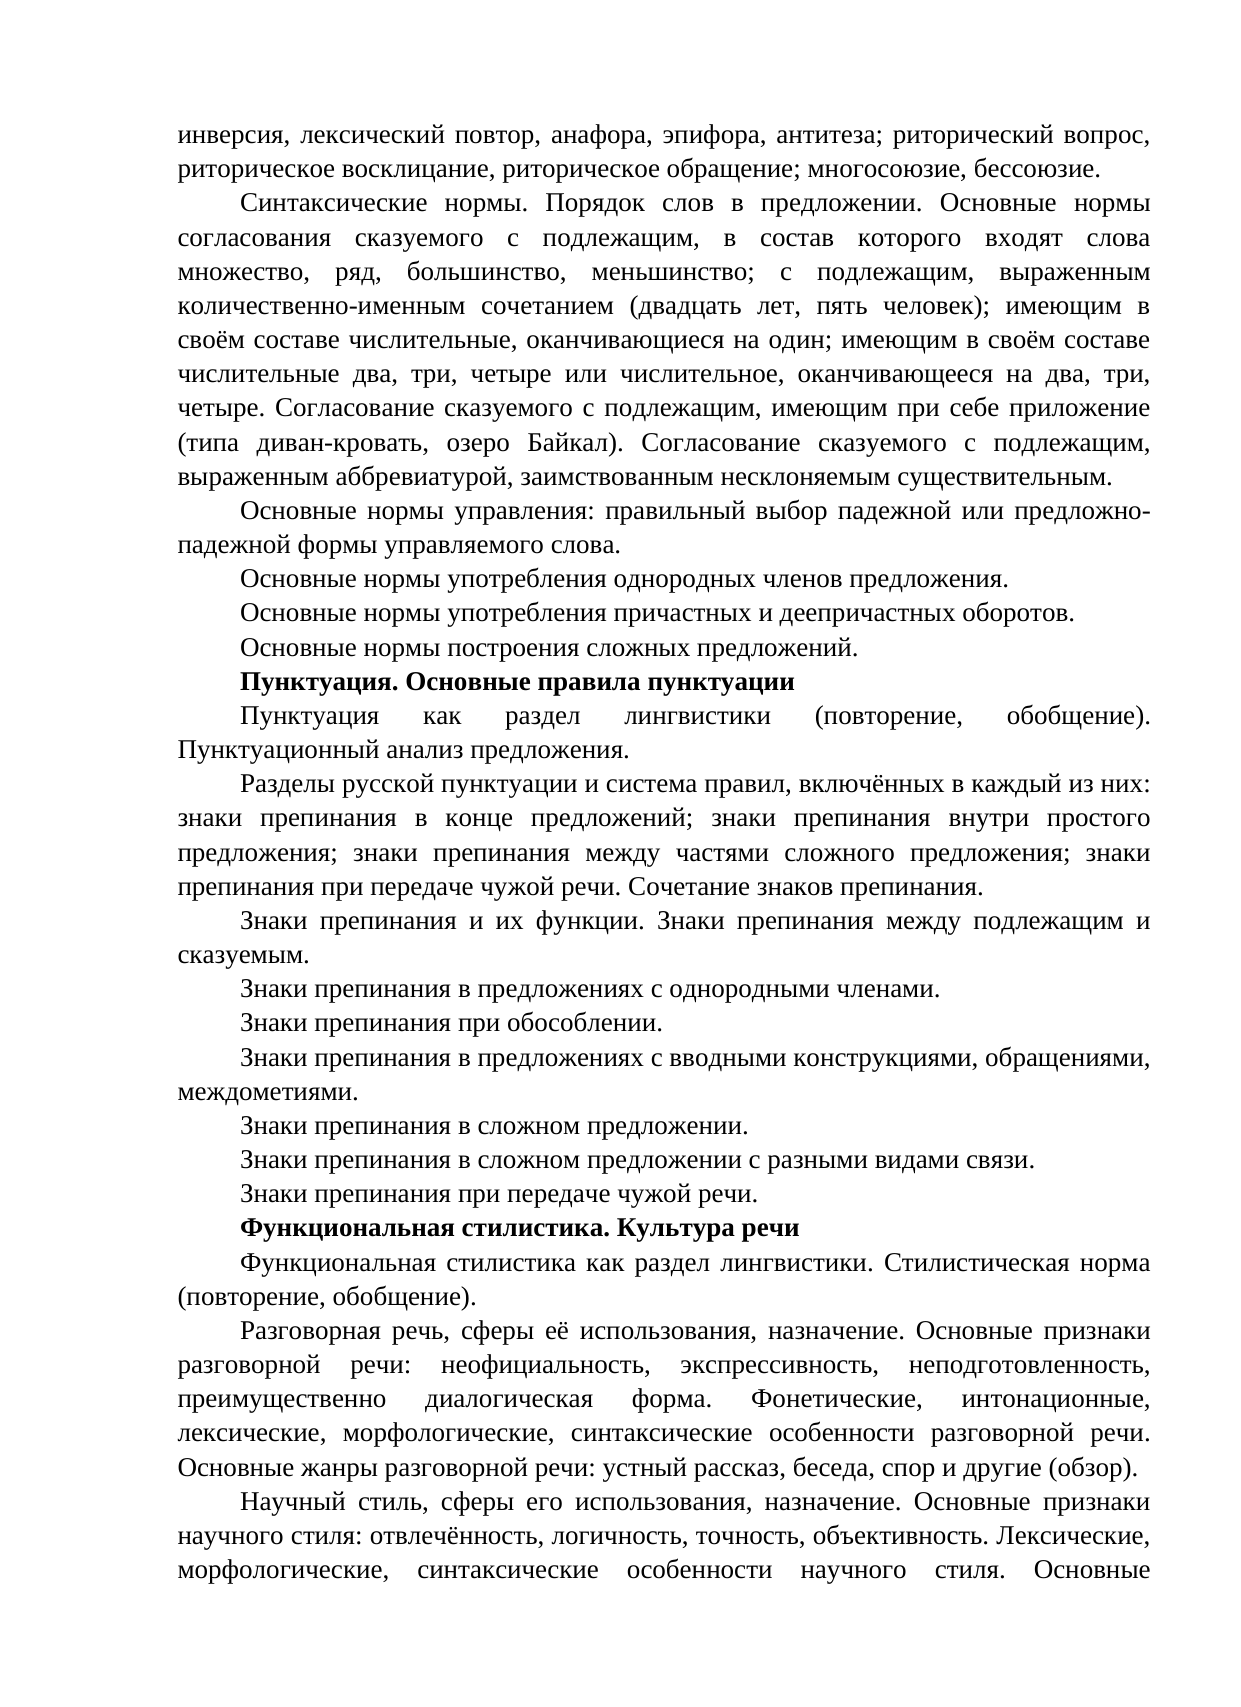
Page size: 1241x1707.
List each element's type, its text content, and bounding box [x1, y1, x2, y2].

text Основные нормы управления: правильный выбор падежной или предложно-падежной формы управляемого слова. [177, 494, 1152, 559]
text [177, 1485, 1152, 1584]
text Знаки препинания в предложениях с вводными конструкциями, обращениями, междометиями. [177, 1041, 1152, 1106]
text Разделы русской пунктуации и система правил, включённых в каждый из них: знаки препинания в конце предложений; знаки препинания внутри простого предложения; знаки препинания между частями сложного предложения; знаки препинания при передаче чужой речи. Сочетание знаков препинания. [177, 767, 1152, 901]
text Основные нормы употребления причастных и деепричастных оборотов. [177, 596, 1152, 628]
text Функциональная стилистика как раздел лингвистики. Стилистическая норма (повторение, обобщение). [177, 1246, 1152, 1311]
text Синтаксические нормы. Порядок слов в предложении. Основные нормы согласования сказуемого с подлежащим, в состав которого входят слова множество, ряд, большинство, меньшинство; с подлежащим, выраженным количественно-именным сочетанием (двадцать лет, пять человек); имеющим в своём составе числительные, оканчивающиеся на один; имеющим в своём составе числительные два, три, четыре или числительное, оканчивающееся на два, три, четыре. Согласование сказуемого с подлежащим, имеющим при себе приложение (типа диван-кровать, озеро Байкал). Согласование сказуемого с подлежащим, выраженным аббревиатурой, заимствованным несклоняемым существительным. [177, 186, 1152, 491]
text Знаки препинания и их функции. Знаки препинания между подлежащим и сказуемым. [177, 904, 1152, 969]
text Основные нормы построения сложных предложений. [177, 631, 1152, 662]
text Разговорная речь, сферы её использования, назначение. Основные признаки разговорной речи: неофициальность, экспрессивность, неподготовленность, преимущественно диалогическая форма. Фонетические, интонационные, лексические, морфологические, синтаксические особенности разговорной речи. Основные жанры разговорной речи: устный рассказ, беседа, спор и другие (обзор). [177, 1314, 1152, 1482]
text Знаки препинания при обособлении. [177, 1006, 1152, 1038]
text Знаки препинания в сложном предложении. [177, 1109, 1152, 1140]
text Основные нормы употребления однородных членов предложения. [177, 562, 1152, 593]
text Пунктуация как раздел лингвистики (повторение, обобщение). Пунктуационный анализ предложения. [177, 699, 1152, 764]
text Пунктуация. Основные правила пунктуации [177, 665, 1152, 696]
text Знаки препинания в предложениях с однородными членами. [177, 972, 1152, 1003]
text Знаки препинания при передаче чужой речи. [177, 1177, 1152, 1208]
text Функциональная стилистика. Культура речи [177, 1211, 1152, 1243]
text Знаки препинания в сложном предложении с разными видами связи. [177, 1143, 1152, 1174]
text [177, 118, 1152, 183]
